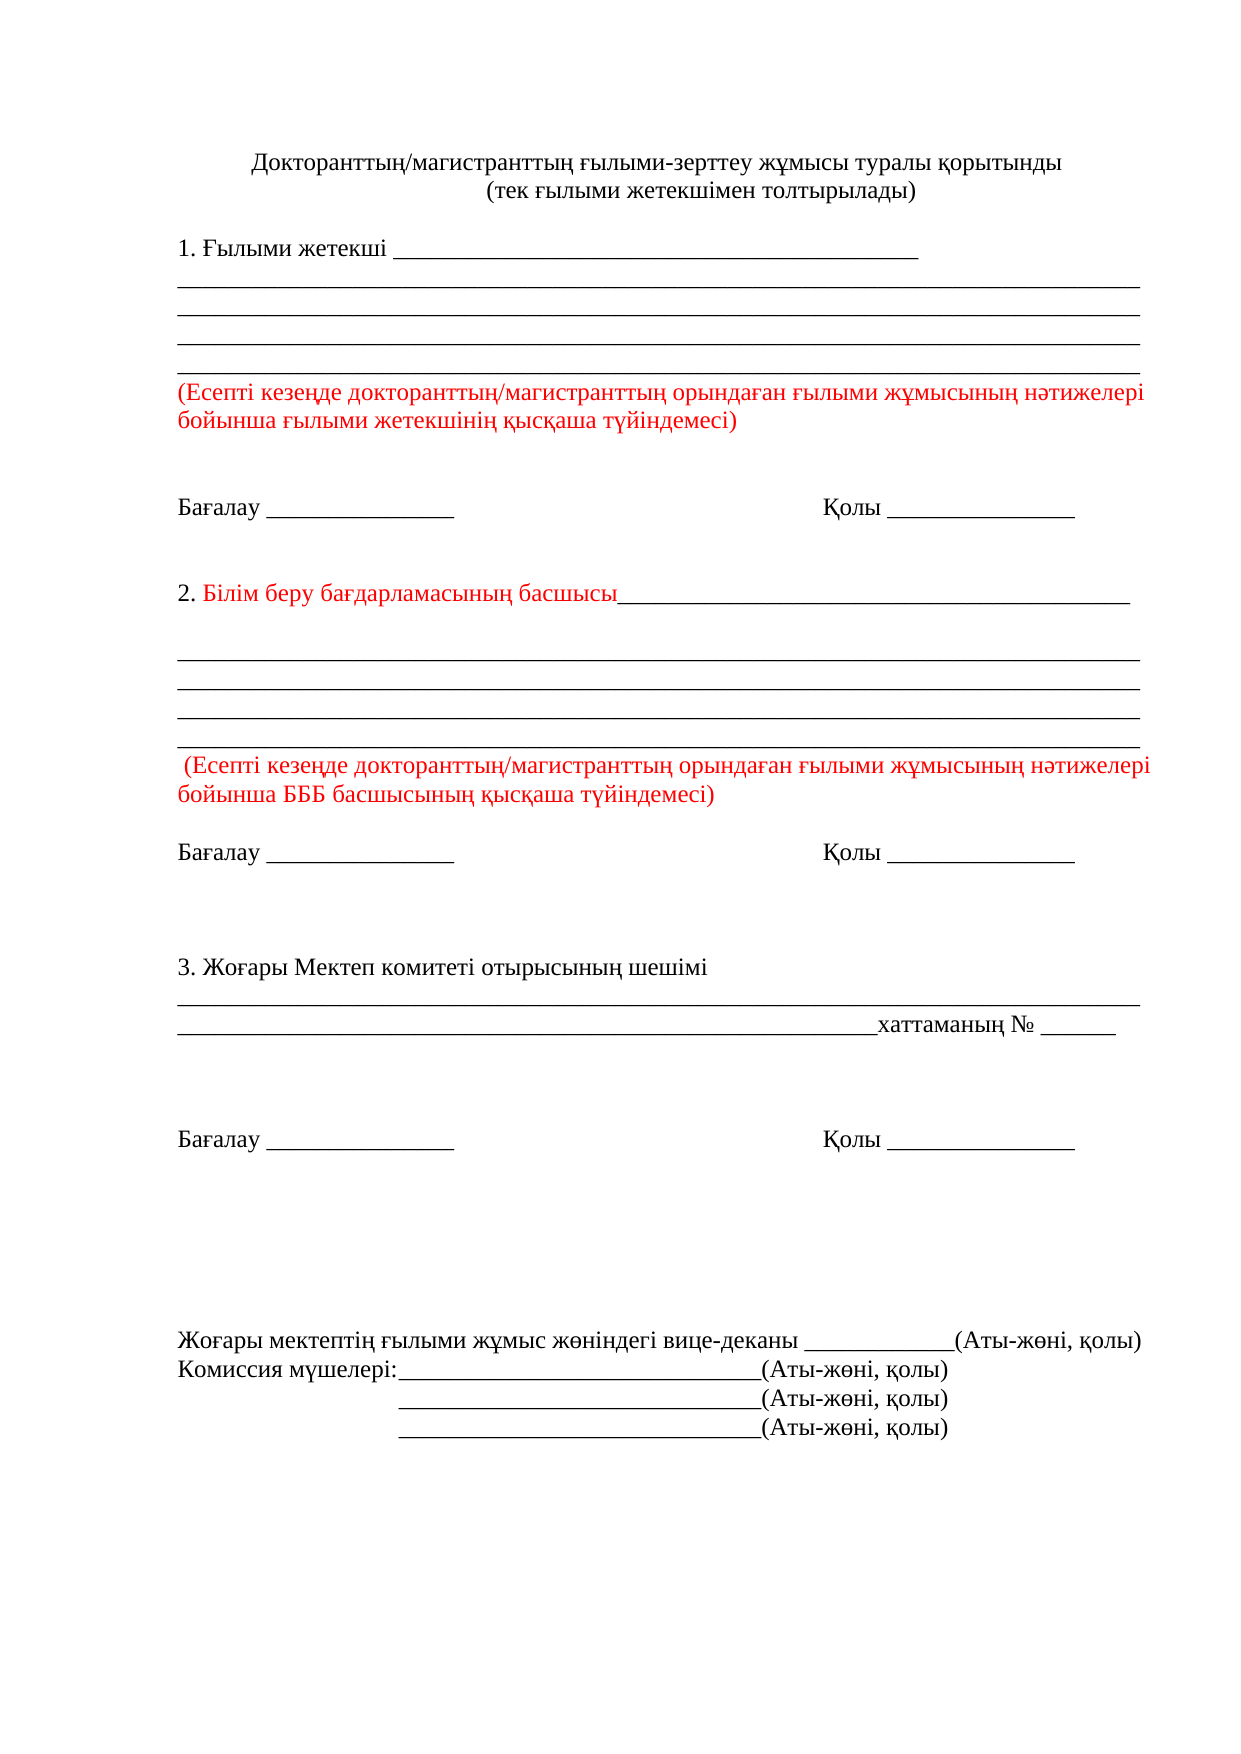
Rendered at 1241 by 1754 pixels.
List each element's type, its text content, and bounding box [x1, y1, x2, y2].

text (Есепті кезеңде докторанттың/магистранттың орындаған ғылыми жұмысының нәтижелері бойынша ғылыми жетекшінің қысқаша түйіндемесі) [177, 377, 1152, 434]
text Докторанттың/магистранттың ғылыми-зерттеу жұмысы туралы қорытынды [177, 147, 1152, 176]
text Жоғары мектептің ғылыми жұмыс жөніндегі вице-деканы ____________(Аты-жөні, қолы) [177, 1326, 1152, 1354]
text Бағалау _______________ Қолы _______________ [177, 492, 1152, 521]
text Комиссия мүшелері: _____________________________(Аты-жөні, қолы) [177, 1354, 1152, 1383]
text (тек ғылыми жетекшімен толтырылады) [177, 176, 1152, 204]
text Бағалау _______________ Қолы _______________ [177, 837, 1152, 866]
text (Есепті кезеңде докторанттың/магистранттың орындаған ғылыми жұмысының нәтижелері бойынша БББ басшысының қысқаша түйіндемесі) [177, 751, 1152, 808]
text 1. Ғылыми жетекші __________________________________________ [177, 233, 1152, 262]
text _____________________________________________________________________________________________________________________________________хаттаманың № ______ [177, 981, 1152, 1038]
text _____________________________(Аты-жөні, қолы) [177, 1412, 1152, 1441]
text ____________________________________________________________________________________________________________________________________________________________________________________________________________________________________________________________________________________________________________________ [177, 262, 1152, 377]
text Бағалау _______________ Қолы _______________ [177, 1124, 1152, 1153]
text 2. Білім беру бағдарламасының басшысы_________________________________________ [177, 578, 1152, 607]
text 3. Жоғары Мектеп комитеті отырысының шешімі [177, 952, 1152, 981]
text _____________________________(Аты-жөні, қолы) [177, 1383, 1152, 1412]
text ____________________________________________________________________________________________________________________________________________________________________________________________________________________________________________________________________________________________________________________ [177, 636, 1152, 751]
